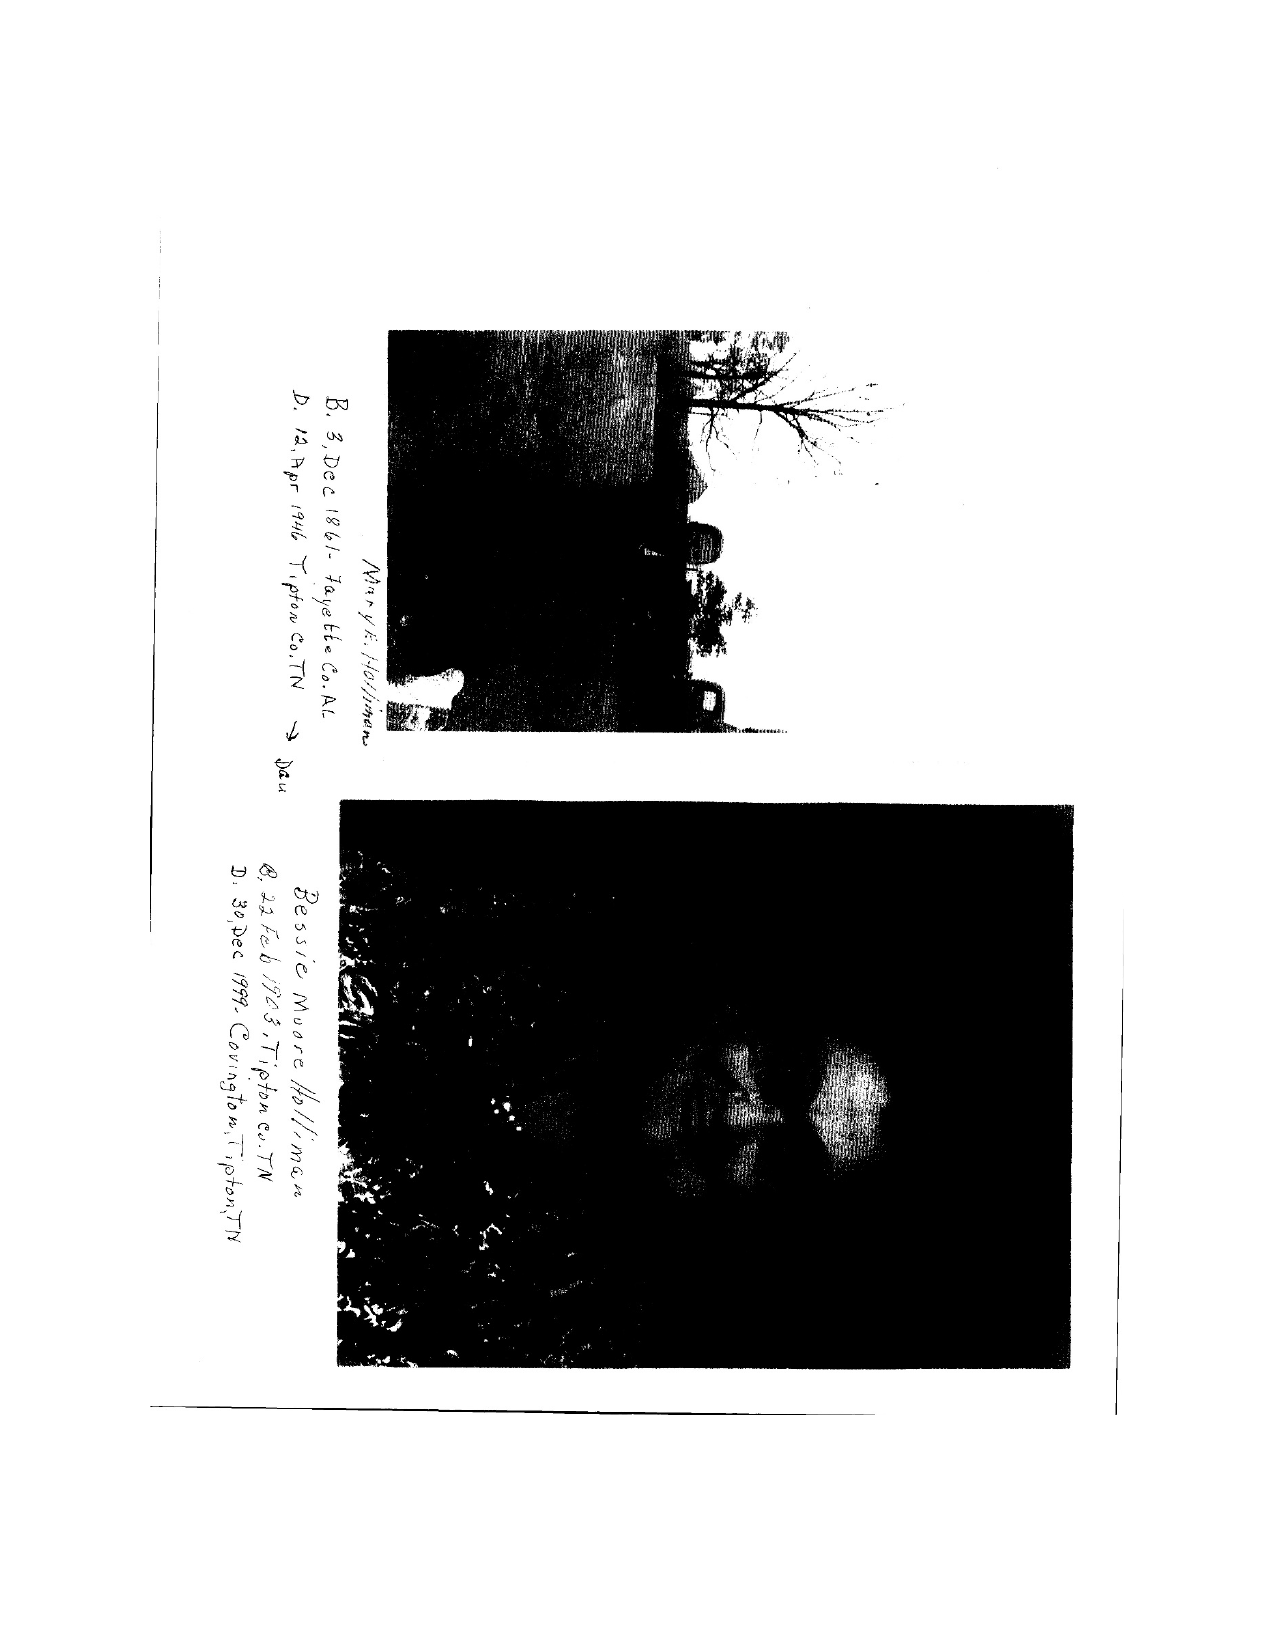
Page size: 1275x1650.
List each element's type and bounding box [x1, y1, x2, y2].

picture [150, 150, 1124, 1415]
